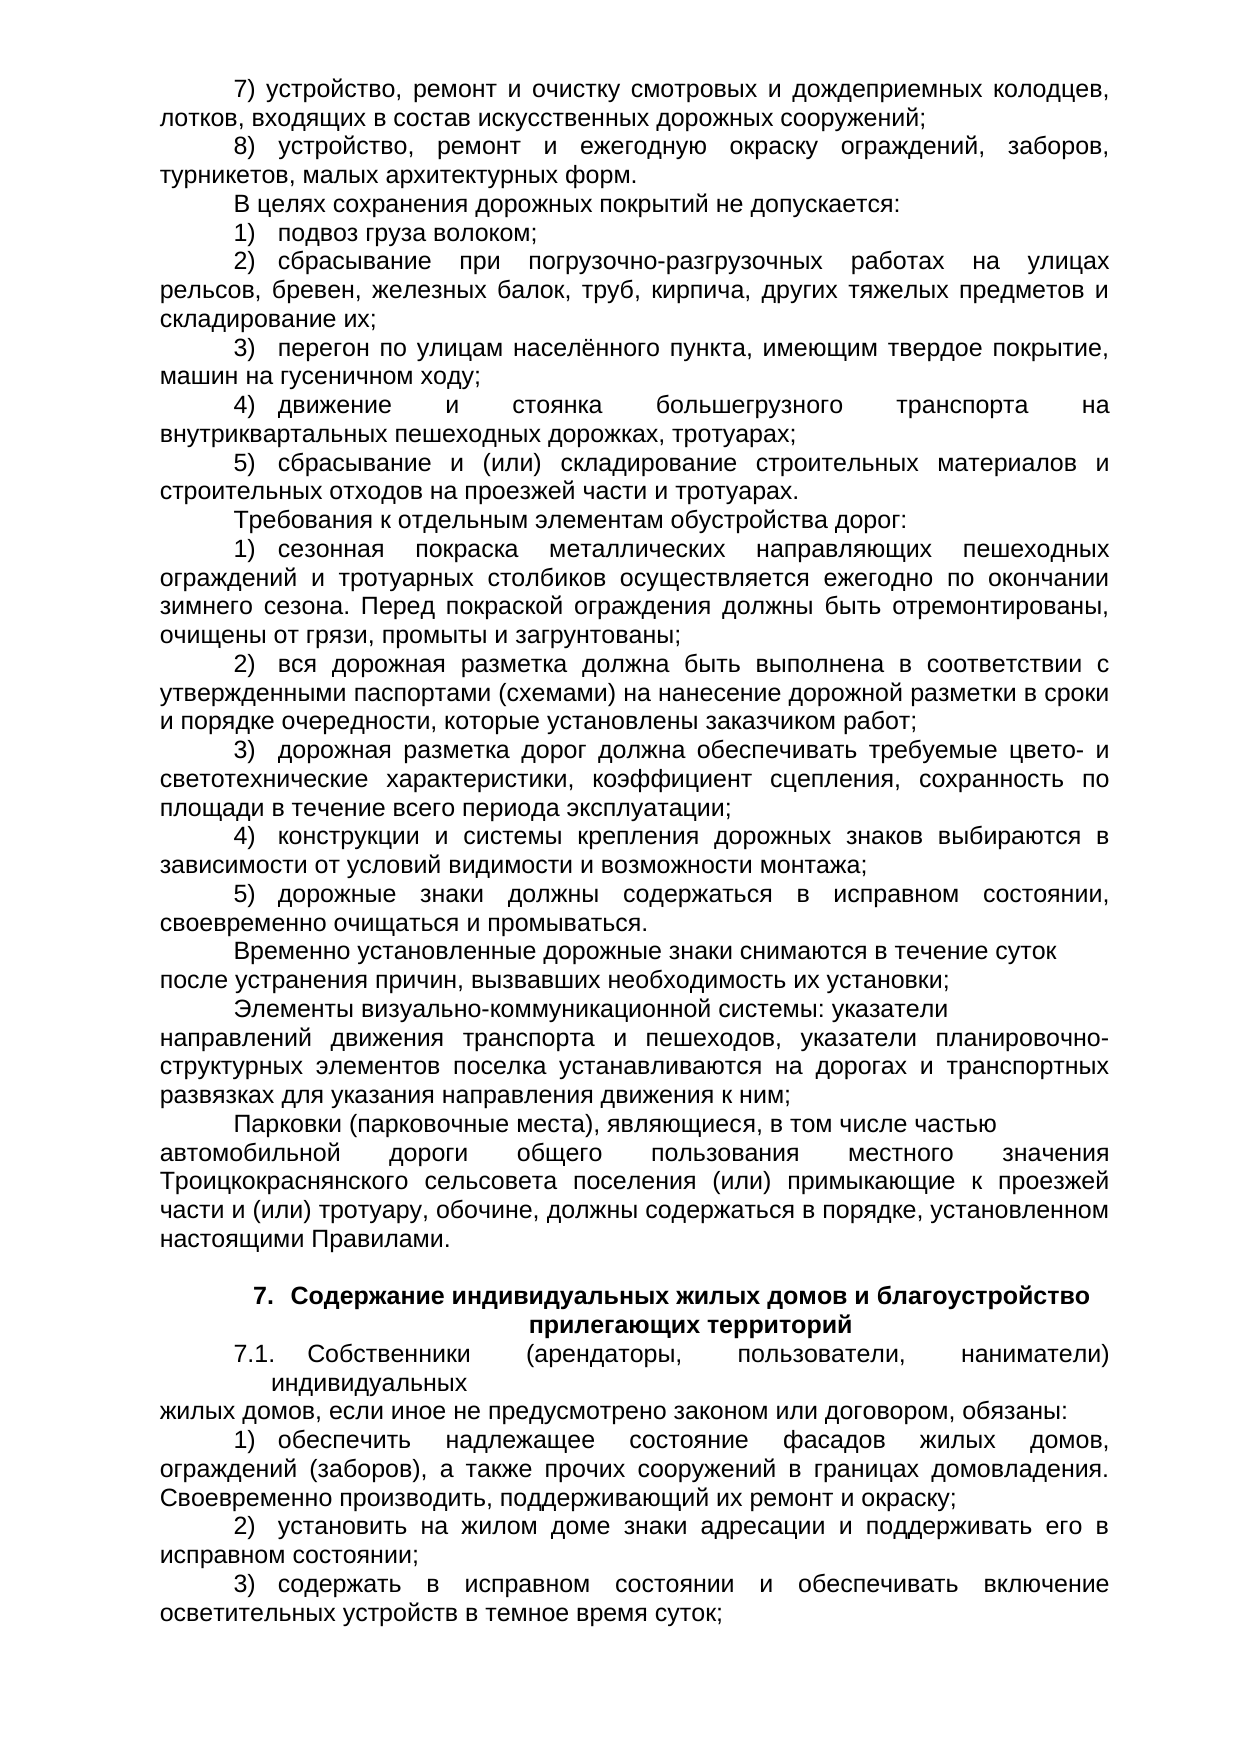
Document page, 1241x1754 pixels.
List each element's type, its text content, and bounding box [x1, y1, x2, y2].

text Элементы визуально-коммуникационной системы: указатели [233, 994, 1110, 1023]
text направлений движения транспорта и пешеходов, указатели планировочно-структурных элементов поселка устанавливаются на дорогах и транспортных развязках для указания направления движения к ним; [159, 1023, 1110, 1109]
list конструкции и системы крепления дорожных знаков выбираются в зависимости от условий видимости и возможности монтажа; [159, 821, 1110, 879]
text автомобильной дороги общего пользования местного значения Троицкокраснянского сельсовета поселения (или) примыкающие к проезжей части и (или) тротуару, обочине, должны содержаться в порядке, установленном настоящими Правилами. [159, 1138, 1110, 1253]
list содержать в исправном состоянии и обеспечивать включение осветительных устройств в темное время суток; [159, 1569, 1110, 1626]
list вся дорожная разметка должна быть выполнена в соответствии с утвержденными паспортами (схемами) на нанесение дорожной разметки в сроки и порядке очередности, которые установлены заказчиком работ; [159, 649, 1110, 735]
text В целях сохранения дорожных покрытий не допускается: [233, 189, 1110, 218]
list сбрасывание и (или) складирование строительных материалов и строительных отходов на проезжей части и тротуарах. [159, 448, 1110, 505]
text после устранения причин, вызвавших необходимость их установки; [159, 965, 1110, 994]
text Временно установленные дорожные знаки снимаются в течение суток [233, 936, 1110, 965]
list сезонная покраска металлических направляющих пешеходных ограждений и тротуарных столбиков осуществляется ежегодно по окончании зимнего сезона. Перед покраской ограждения должны быть отремонтированы, очищены от грязи, промыты и загрунтованы; [159, 534, 1110, 649]
text Парковки (парковочные места), являющиеся, в том числе частью [233, 1109, 1110, 1138]
list сбрасывание при погрузочно-разгрузочных работах на улицах рельсов, бревен, железных балок, труб, кирпича, других тяжелых предметов и складирование их; [159, 246, 1110, 333]
list дорожные знаки должны содержаться в исправном состоянии, своевременно очищаться и промываться. [159, 879, 1110, 936]
list дорожная разметка дорог должна обеспечивать требуемые цвето- и светотехнические характеристики, коэффициент сцепления, сохранность по площади в течение всего периода эксплуатации; [159, 735, 1110, 821]
list движение и стоянка большегрузного транспорта на внутриквартальных пешеходных дорожках, тротуарах; [159, 390, 1110, 448]
list обеспечить надлежащее состояние фасадов жилых домов, ограждений (заборов), а также прочих сооружений в границах домовладения. Своевременно производить, поддерживающий их ремонт и окраску; [159, 1425, 1110, 1511]
text 8) устройство, ремонт и ежегодную окраску ограждений, заборов, турникетов, малых архитектурных форм. [159, 131, 1110, 189]
list подвоз груза волоком; [159, 218, 1110, 246]
list Собственники (арендаторы, пользователи, наниматели) индивидуальных [233, 1339, 1110, 1396]
list Содержание индивидуальных жилых домов и благоустройство прилегающих территорий [233, 1281, 1110, 1339]
text жилых домов, если иное не предусмотрено законом или договором, обязаны: [159, 1396, 1110, 1425]
text 7) устройство, ремонт и очистку смотровых и дождеприемных колодцев, лотков, входящих в состав искусственных дорожных сооружений; [159, 74, 1110, 131]
list перегон по улицам населённого пункта, имеющим твердое покрытие, машин на гусеничном ходу; [159, 333, 1110, 390]
list установить на жилом доме знаки адресации и поддерживать его в исправном состоянии; [159, 1511, 1110, 1569]
text Требования к отдельным элементам обустройства дорог: [233, 505, 1110, 534]
